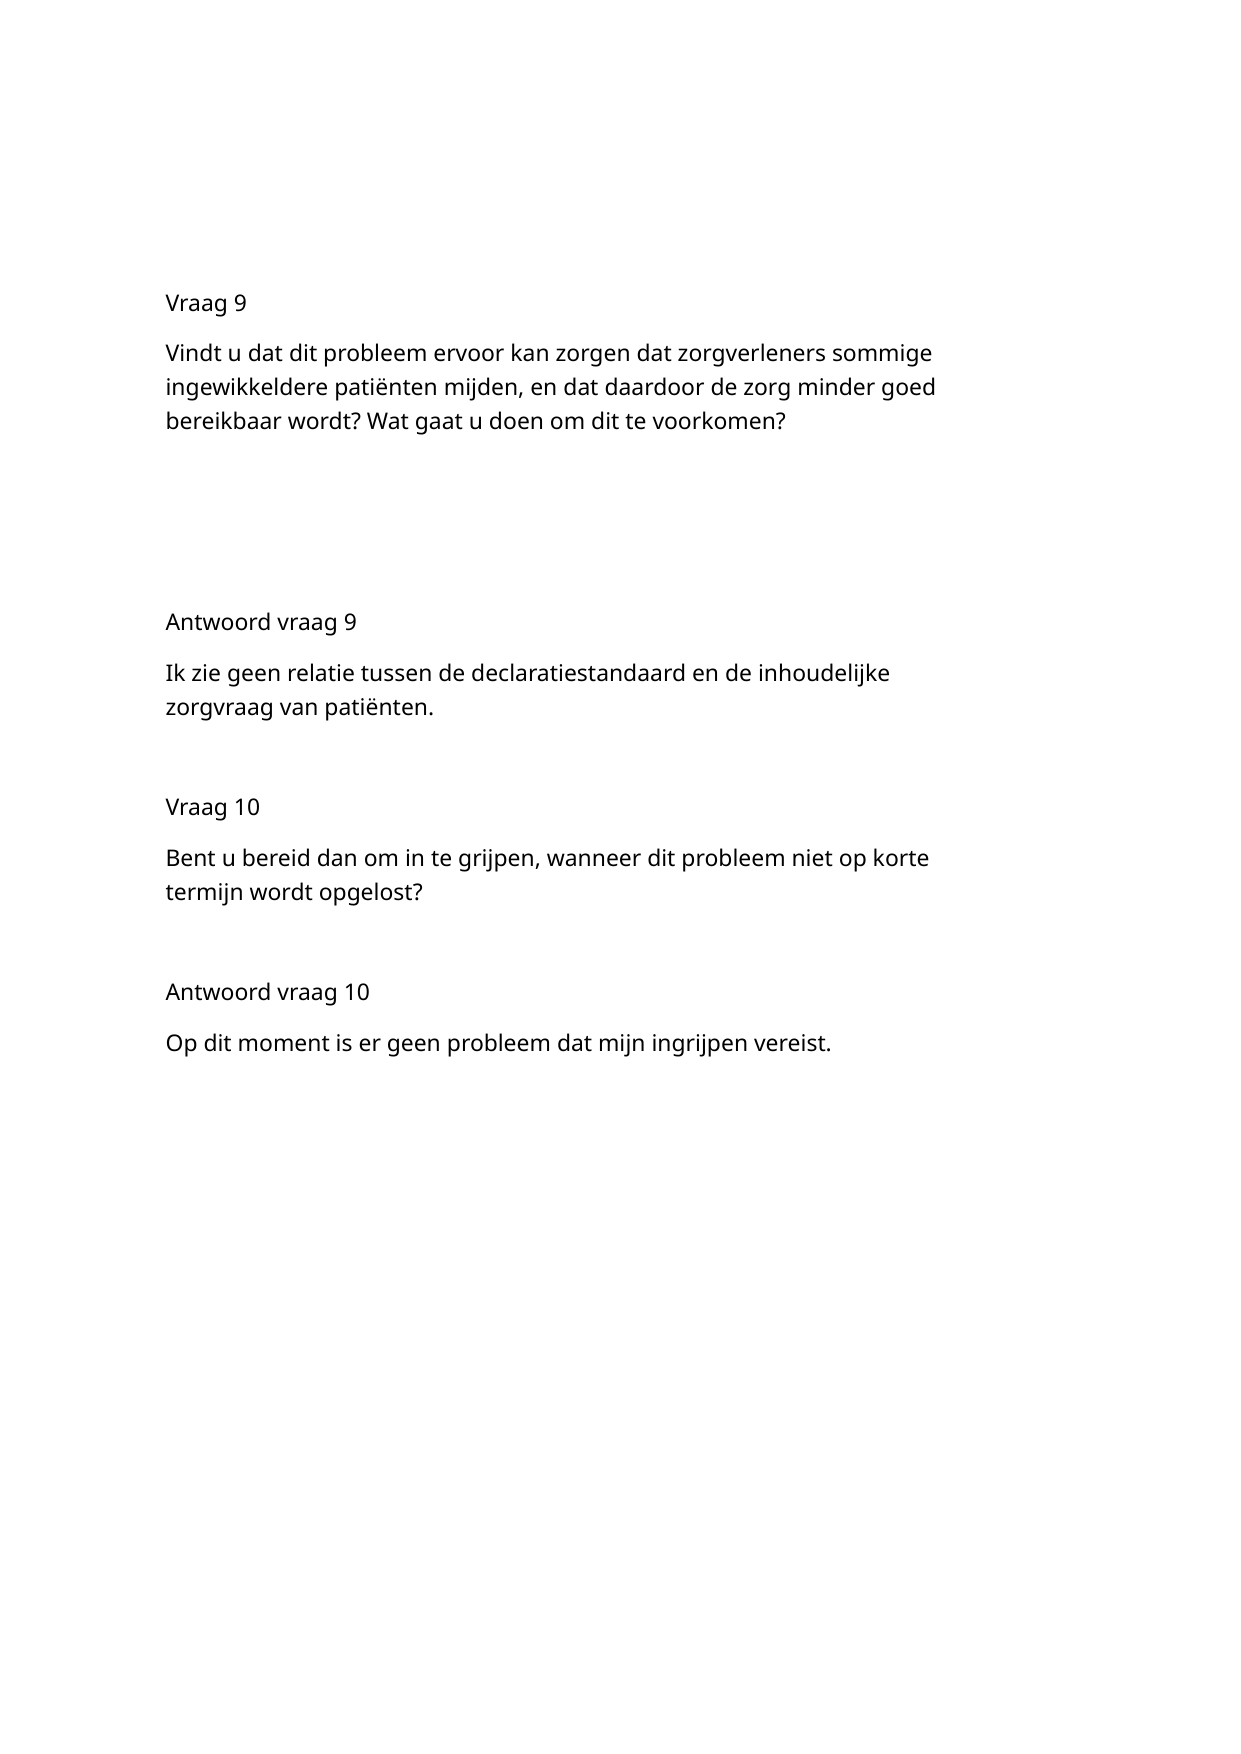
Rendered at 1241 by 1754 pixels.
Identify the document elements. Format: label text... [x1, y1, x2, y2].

text Antwoord vraag 10 [165, 976, 950, 1007]
text Vindt u dat dit probleem ervoor kan zorgen dat zorgverleners sommige ingewikkeldere patiënten mijden, en dat daardoor de zorg minder goed bereikbaar wordt? Wat gaat u doen om dit te voorkomen? [165, 337, 950, 436]
text Bent u bereid dan om in te grijpen, wanneer dit probleem niet op korte termijn wordt opgelost? [165, 842, 950, 907]
text Ik zie geen relatie tussen de declaratiestandaard en de inhoudelijke zorgvraag van patiënten. [165, 657, 950, 722]
text Antwoord vraag 9 [165, 606, 950, 637]
text Vraag 10 [165, 791, 950, 822]
text Vraag 9 [165, 287, 950, 318]
text Op dit moment is er geen probleem dat mijn ingrijpen vereist. [165, 1027, 950, 1058]
